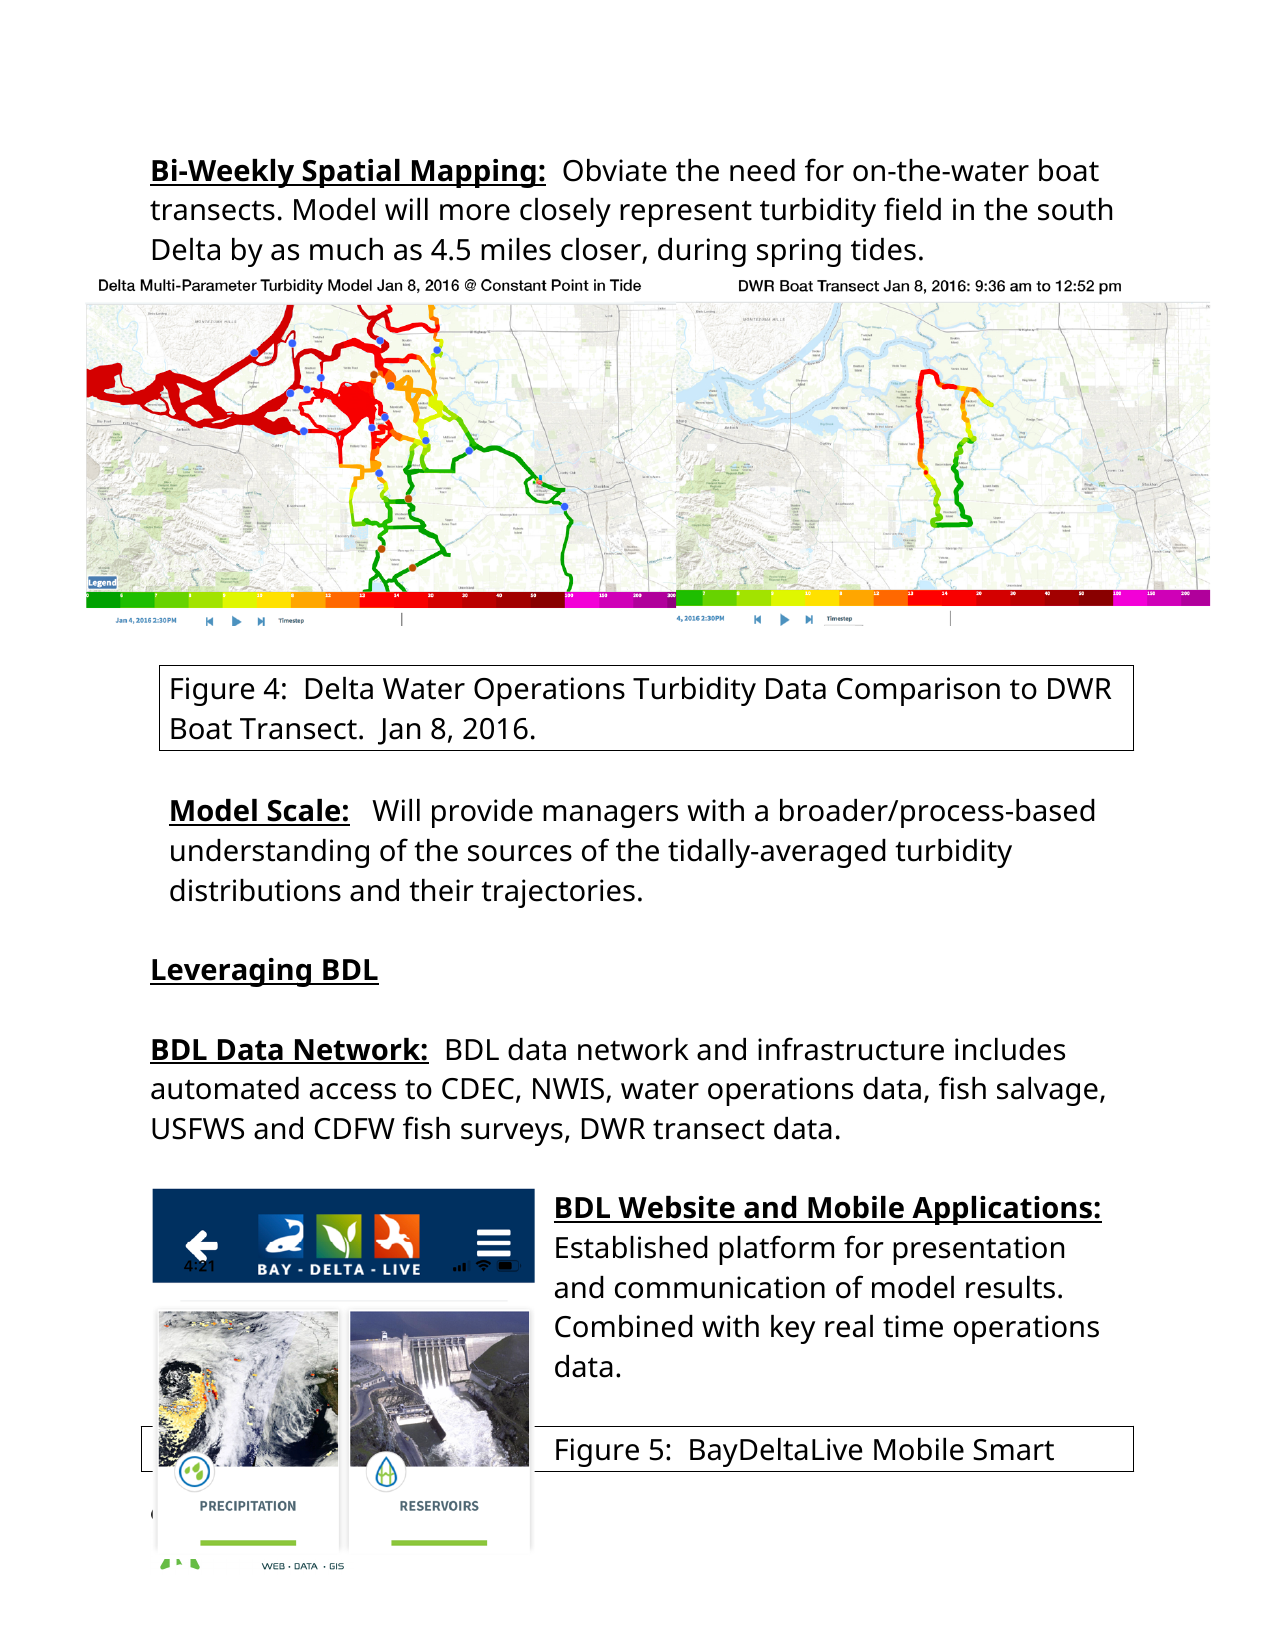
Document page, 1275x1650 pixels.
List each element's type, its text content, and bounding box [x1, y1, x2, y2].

picture [150, 1188, 535, 1575]
text BDL Data Network: BDL data network and infrastructure includes automated access to CDEC, NWIS, water operations data, fish salvage, USFWS and CDFW fish surveys, DWR transect data. [150, 1029, 1125, 1148]
text Figure 5: BayDeltaLive Mobile Smart Phone APP [535, 1427, 1133, 1471]
text BDL Website and Mobile Applications: Established platform for presentation and communication of model results. Combined with key real time operations data. [150, 1187, 1125, 1386]
list Figure 4: Delta Water Operations Turbidity Data Comparison to DWR Boat Transect. Jan 8, 2016. [160, 666, 1133, 750]
list Model Scale: Will provide managers with a broader/process-based understanding of the sources of the tidally-averaged turbidity distributions and their trajectories. [169, 791, 1125, 910]
text Bi-Weekly Spatial Mapping: Obviate the need for on-the-water boat transects. Model will more closely represent turbidity field in the south Delta by as much as 4.5 miles closer, during spring tides. [150, 150, 1125, 269]
text Leveraging BDL [150, 949, 1125, 989]
picture [84, 269, 1211, 626]
